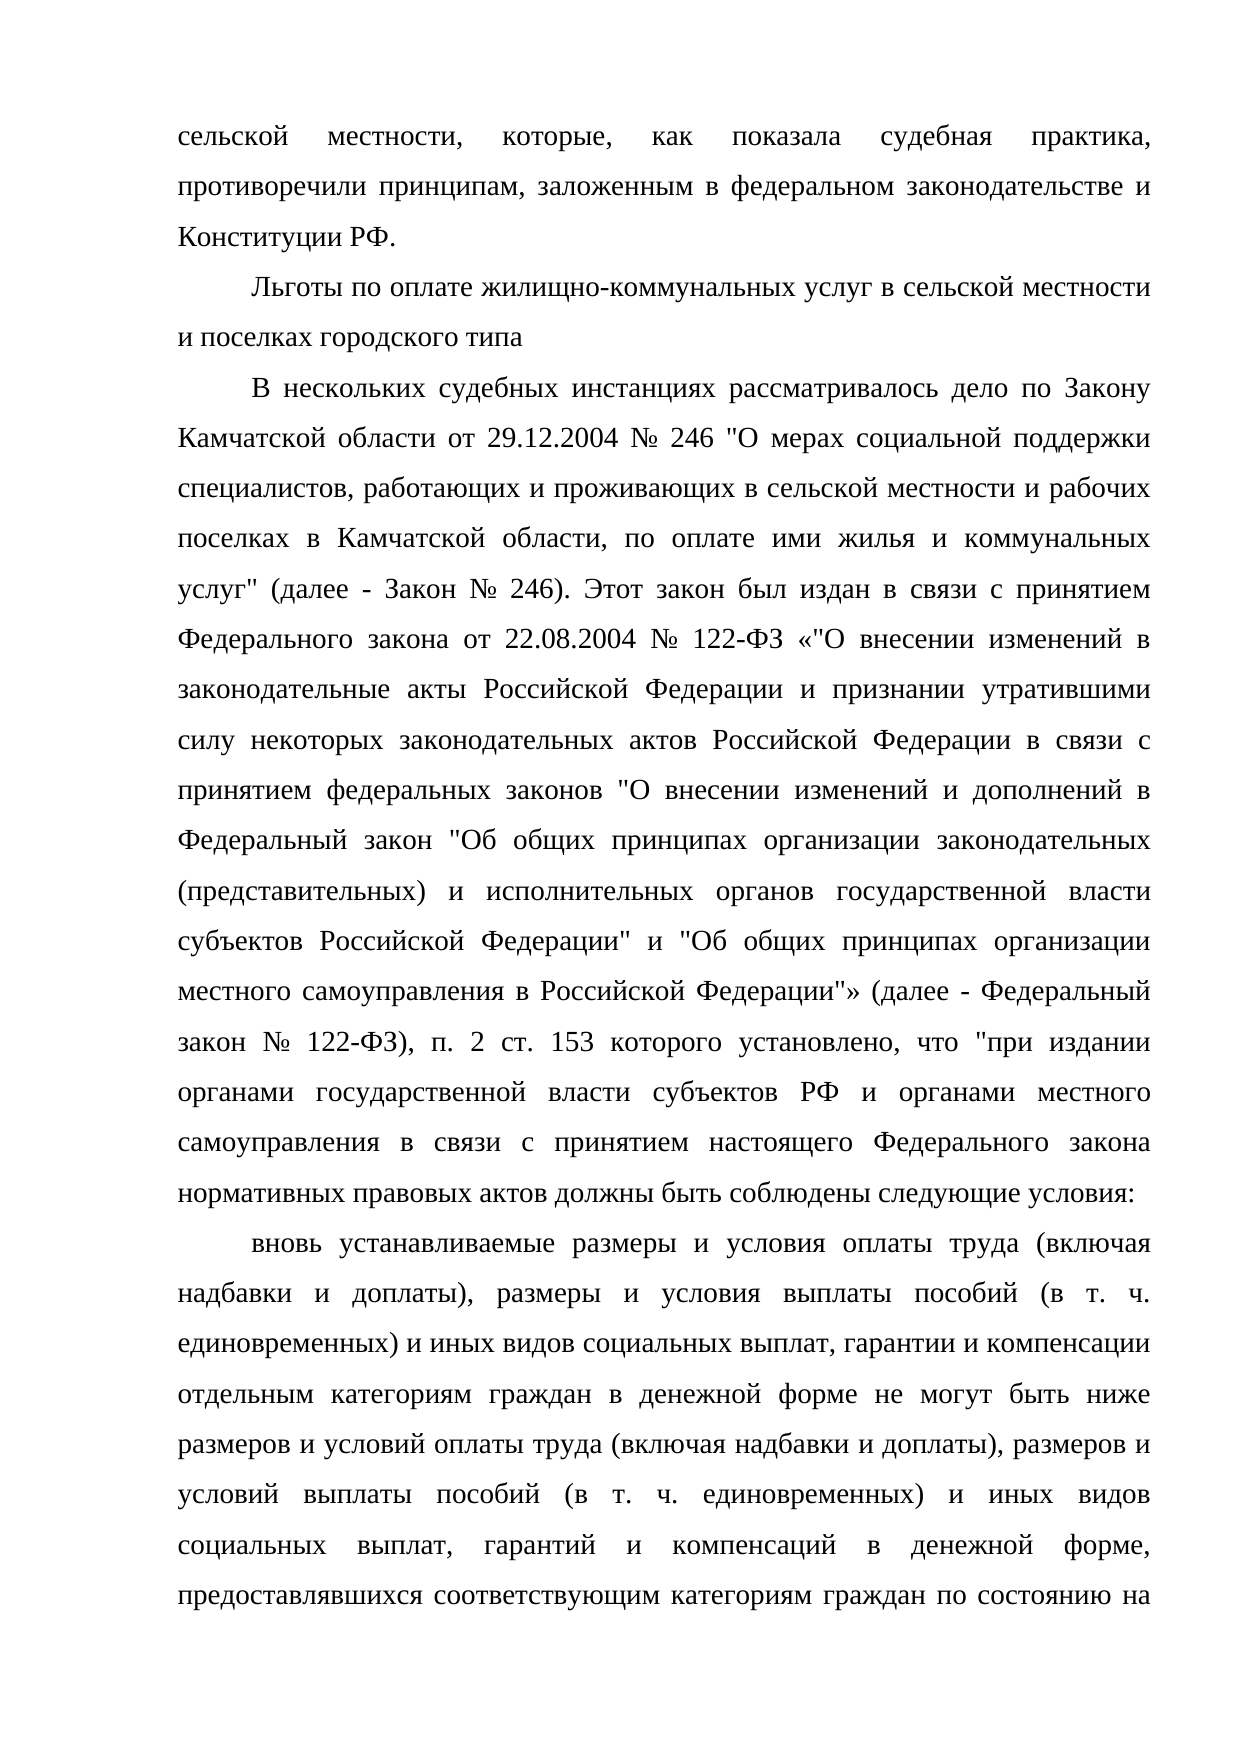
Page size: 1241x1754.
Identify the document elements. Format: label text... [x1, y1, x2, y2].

text Льготы по оплате жилищно-коммунальных услуг в сельской местности и поселках городского типа [177, 269, 1152, 353]
text В нескольких судебных инстанциях рассматривалось дело по Закону Камчатской области от 29.12.2004 № 246 "О мерах социальной поддержки специалистов, работающих и проживающих в сельской местности и рабочих поселках в Камчатской области, по оплате ими жилья и коммунальных услуг" (далее - Закон № 246). Этот закон был издан в связи с принятием Федерального закона от 22.08.2004 № 122-ФЗ «"О внесении изменений в законодательные акты Российской Федерации и признании утратившими силу некоторых законодательных актов Российской Федерации в связи с принятием федеральных законов "О внесении изменений и дополнений в Федеральный закон "Об общих принципах организации законодательных (представительных) и исполнительных органов государственной власти субъектов Российской Федерации" и "Об общих принципах организации местного самоуправления в Российской Федерации"» (далее - Федеральный закон № 122-ФЗ), п. 2 ст. 153 которого установлено, что "при издании органами государственной власти субъектов РФ и органами местного самоуправления в связи с принятием настоящего Федерального закона нормативных правовых актов должны быть соблюдены следующие условия: [177, 370, 1152, 1208]
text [177, 1225, 1152, 1611]
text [177, 118, 1152, 252]
